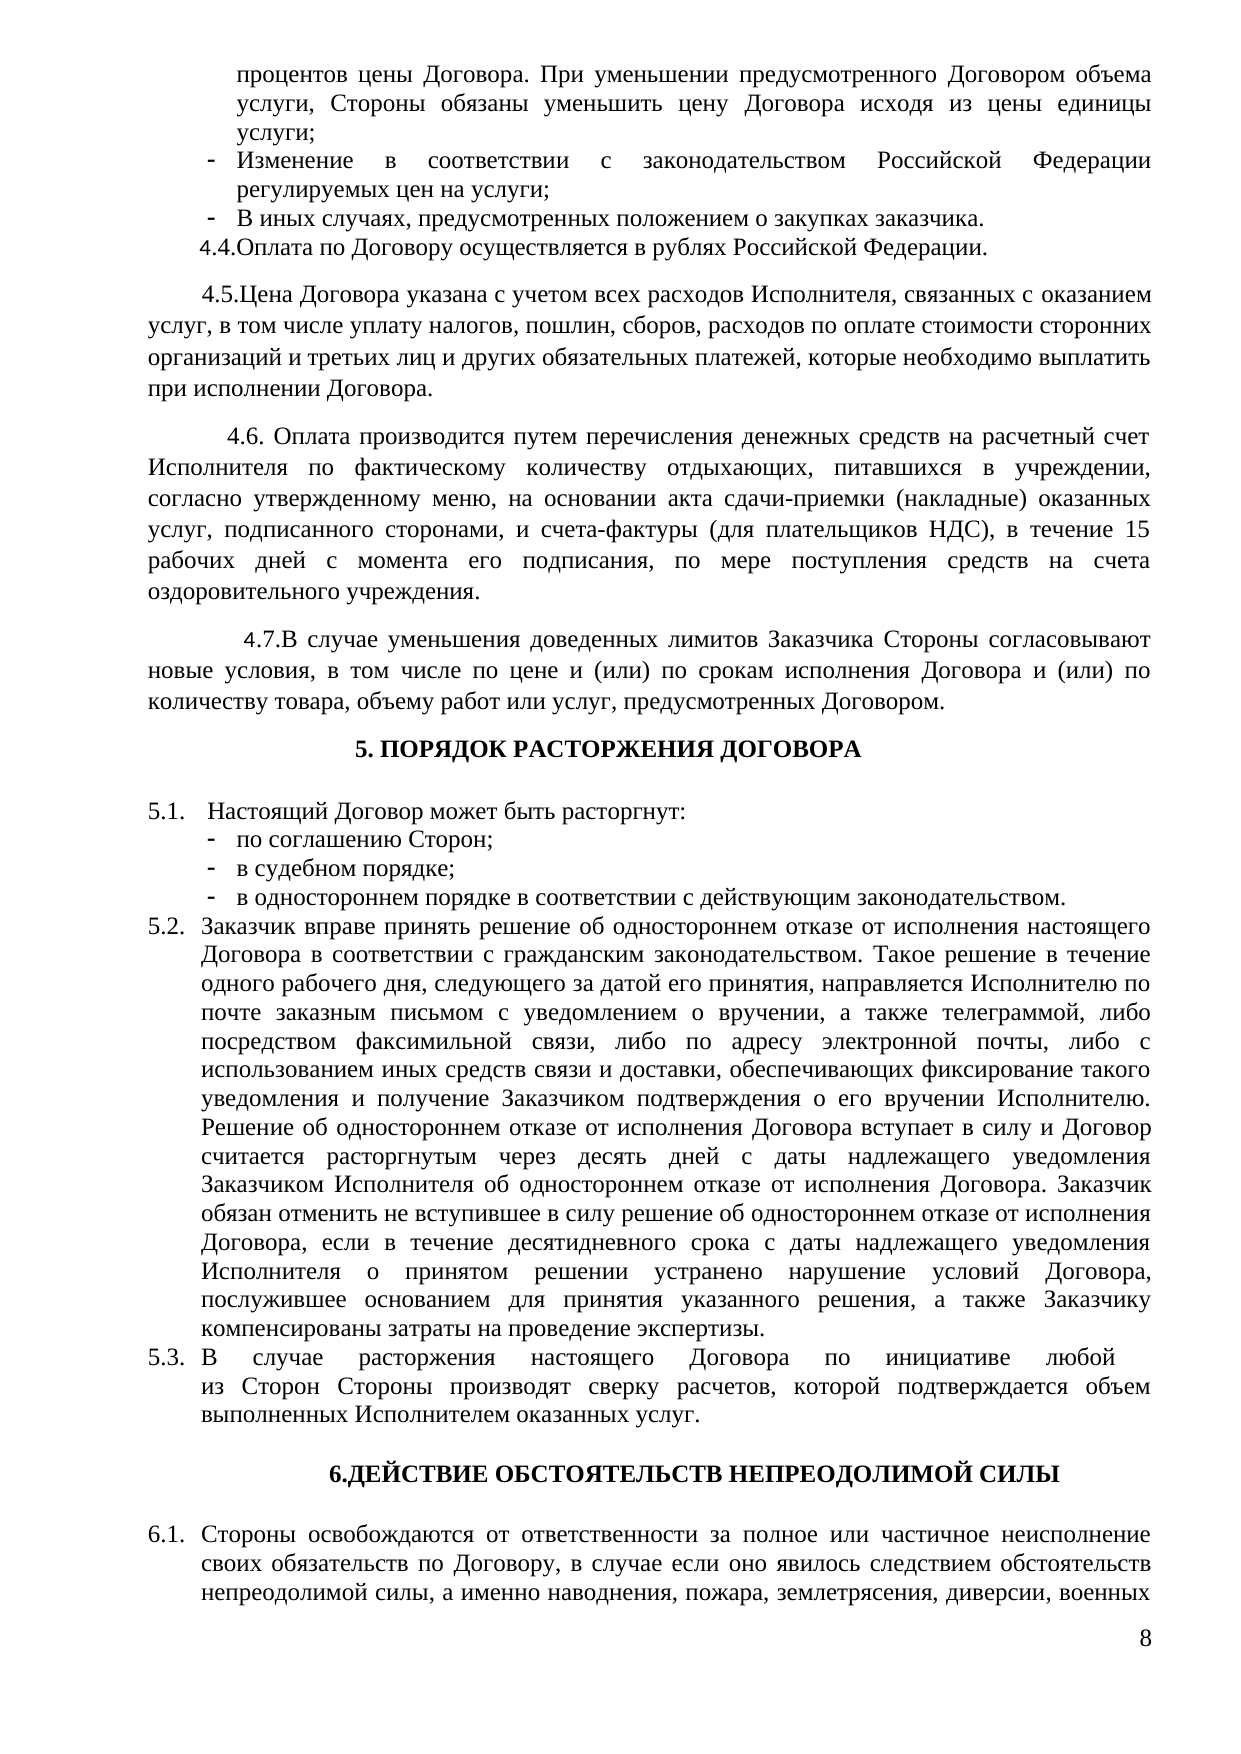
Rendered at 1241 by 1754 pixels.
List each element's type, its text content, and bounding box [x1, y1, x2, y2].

text 4.5.Цена Договора указана с учетом всех расходов Исполнителя, связанных с оказанием услуг, в том числе уплату налогов, пошлин, сборов, расходов по оплате стоимости сторонних организаций и третьих лиц и других обязательных платежей, которые необходимо выплатить при исполнении Договора. [148, 279, 1152, 402]
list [207, 59, 1152, 145]
list по соглашению Сторон; [207, 824, 1152, 853]
text 5. ПОРЯДОК РАСТОРЖЕНИЯ ДОГОВОРА [148, 734, 1152, 762]
text 6.ДЕЙСТВИЕ ОБСТОЯТЕЛЬСТВ НЕПРЕОДОЛИМОЙ СИЛЫ [148, 1459, 1152, 1488]
list В случае расторжения настоящего Договора по инициативе любой из Сторон Стороны производят сверку расчетов, которой подтверждается объем выполненных Исполнителем оказанных услуг. [148, 1342, 1152, 1428]
text 4.4.Оплата по Договору осуществляется в рублях Российской Федерации. [148, 232, 1152, 261]
list Настоящий Договор может быть расторгнут: [148, 796, 1152, 824]
text 4.7.В случае уменьшения доведенных лимитов Заказчика Стороны согласовывают новые условия, в том числе по цене и (или) по срокам исполнения Договора и (или) по количеству товара, объему работ или услуг, предусмотренных Договором. [148, 624, 1152, 715]
list Заказчик вправе принять решение об одностороннем отказе от исполнения настоящего Договора в соответствии с гражданским законодательством. Такое решение в течение одного рабочего дня, следующего за датой его принятия, направляется Исполнителю по почте заказным письмом с уведомлением о вручении, а также телеграммой, либо посредством факсимильной связи, либо по адресу электронной почты, либо с использованием иных средств связи и доставки, обеспечивающих фиксирование такого уведомления и получение Заказчиком подтверждения о его вручении Исполнителю. Решение об одностороннем отказе от исполнения Договора вступает в силу и Договор считается расторгнутым через десять дней с даты надлежащего уведомления Заказчиком Исполнителя об одностороннем отказе от исполнения Договора. Заказчик обязан отменить не вступившее в силу решение об одностороннем отказе от исполнения Договора, если в течение десятидневного срока с даты надлежащего уведомления Исполнителя о принятом решении устранено нарушение условий Договора, послужившее основанием для принятия указанного решения, а также Заказчику компенсированы затраты на проведение экспертизы. [148, 911, 1152, 1342]
list в одностороннем порядке в соответствии с действующим законодательством. [207, 882, 1152, 911]
text 4.6. Оплата производится путем перечисления денежных средств на расчетный счет Исполнителя по фактическому количеству отдыхающих, питавшихся в учреждении, согласно утвержденному меню, на основании акта сдачи-приемки (накладные) оказанных услуг, подписанного сторонами, и счета-фактуры (для плательщиков НДС), в течение 15 рабочих дней с момента его подписания, по мере поступления средств на счета оздоровительного учреждения. [148, 421, 1152, 605]
list Изменение в соответствии с законодательством Российской Федерации регулируемых цен на услуги; [207, 145, 1152, 203]
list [148, 1519, 1152, 1605]
list В иных случаях, предусмотренных положением о закупках заказчика. [207, 203, 1152, 232]
list в судебном порядке; [207, 853, 1152, 882]
